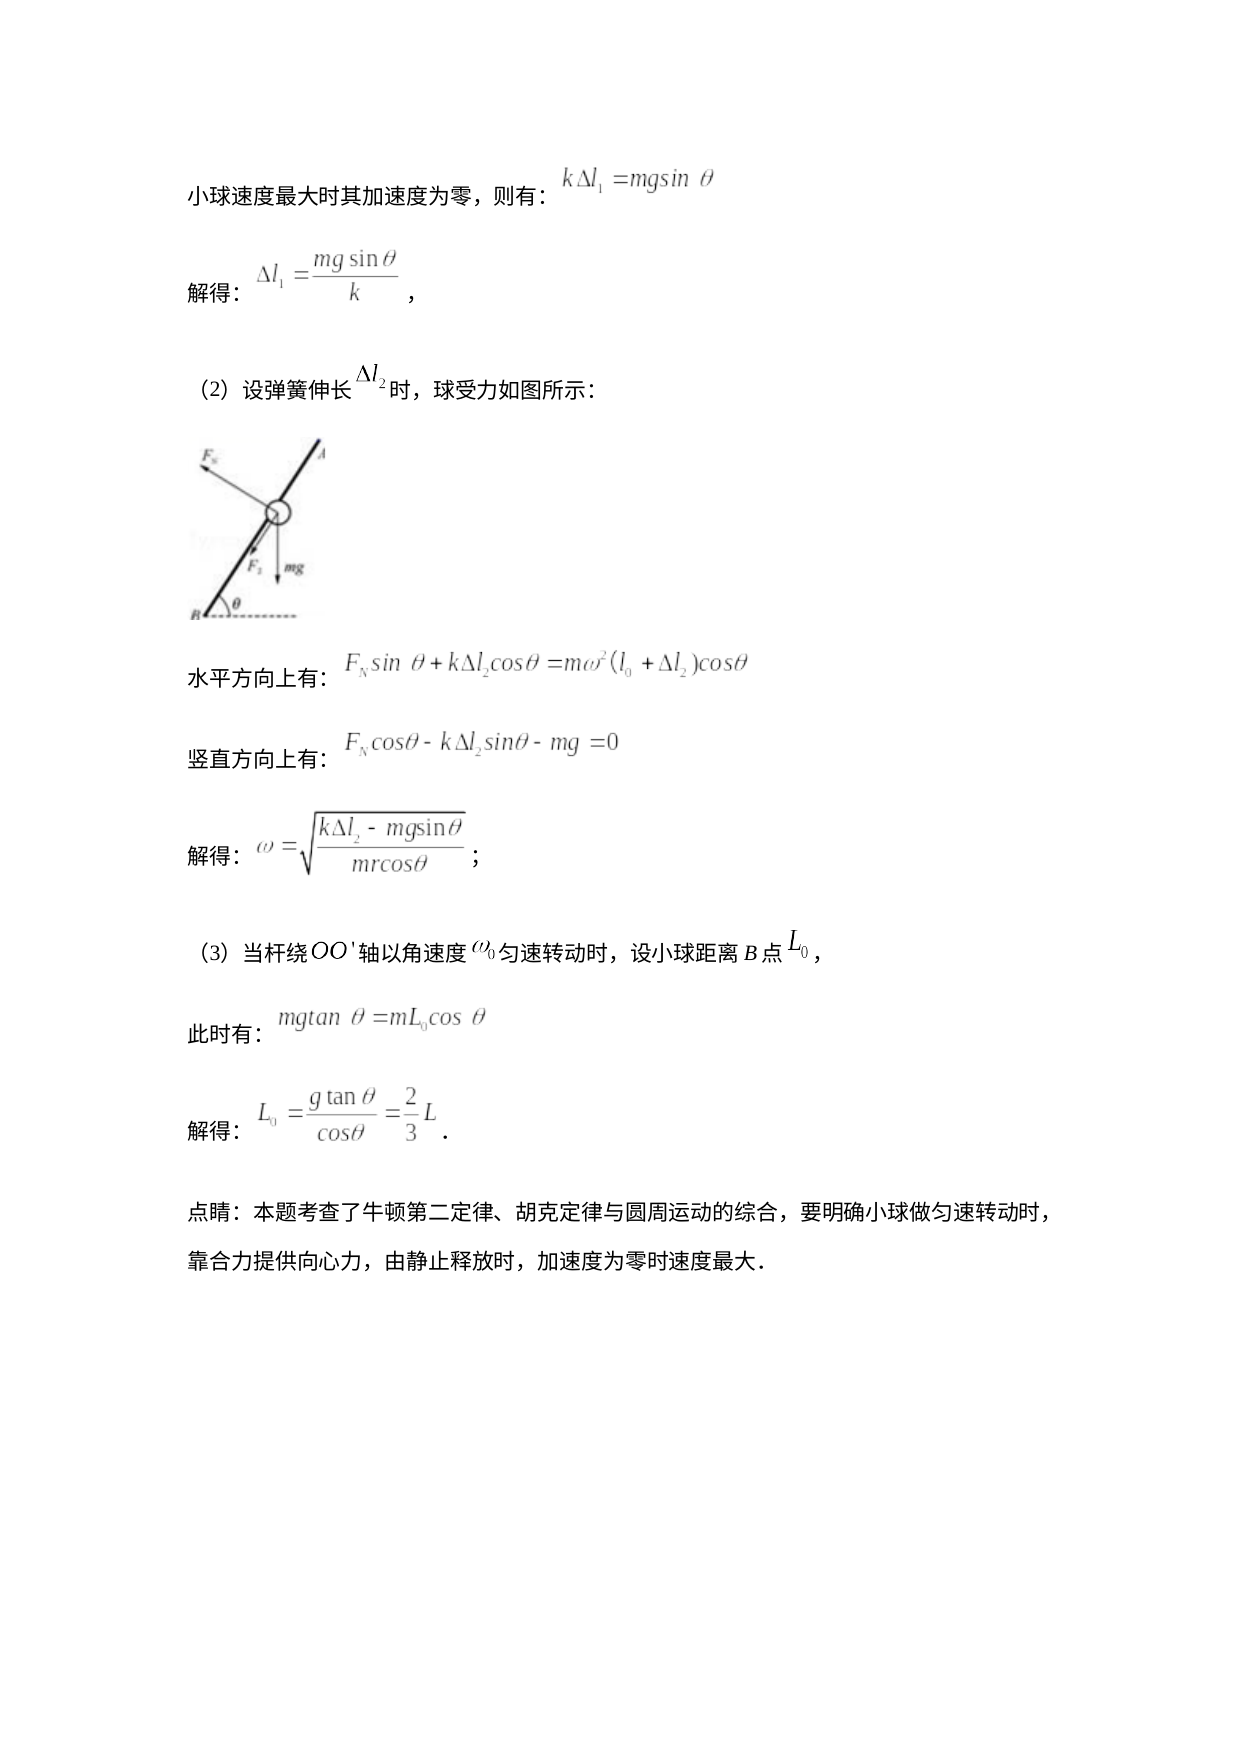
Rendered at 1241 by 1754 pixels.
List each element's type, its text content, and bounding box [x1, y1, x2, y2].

text 小球速度最大时其加速度为零，则有： [187, 162, 1053, 227]
text 此时有： [187, 1000, 1053, 1065]
text （2）设弹簧伸长时，球受力如图所示： [187, 356, 1053, 421]
text 解得：． [187, 1081, 1053, 1179]
text 点睛：本题考查了牛顿第二定律、胡克定律与圆周运动的综合，要明确小球做匀速转动时，靠合力提供向心力，由静止释放时，加速度为零时速度最大． [187, 1194, 1053, 1276]
text 水平方向上有： [187, 644, 1053, 709]
picture [187, 437, 325, 620]
text 竖直方向上有： [187, 725, 1053, 790]
text 解得：； [187, 806, 1053, 904]
text 解得： ， [187, 243, 1053, 340]
text （3）当杆绕轴以角速度匀速转动时，设小球距离B点， [187, 919, 1053, 984]
